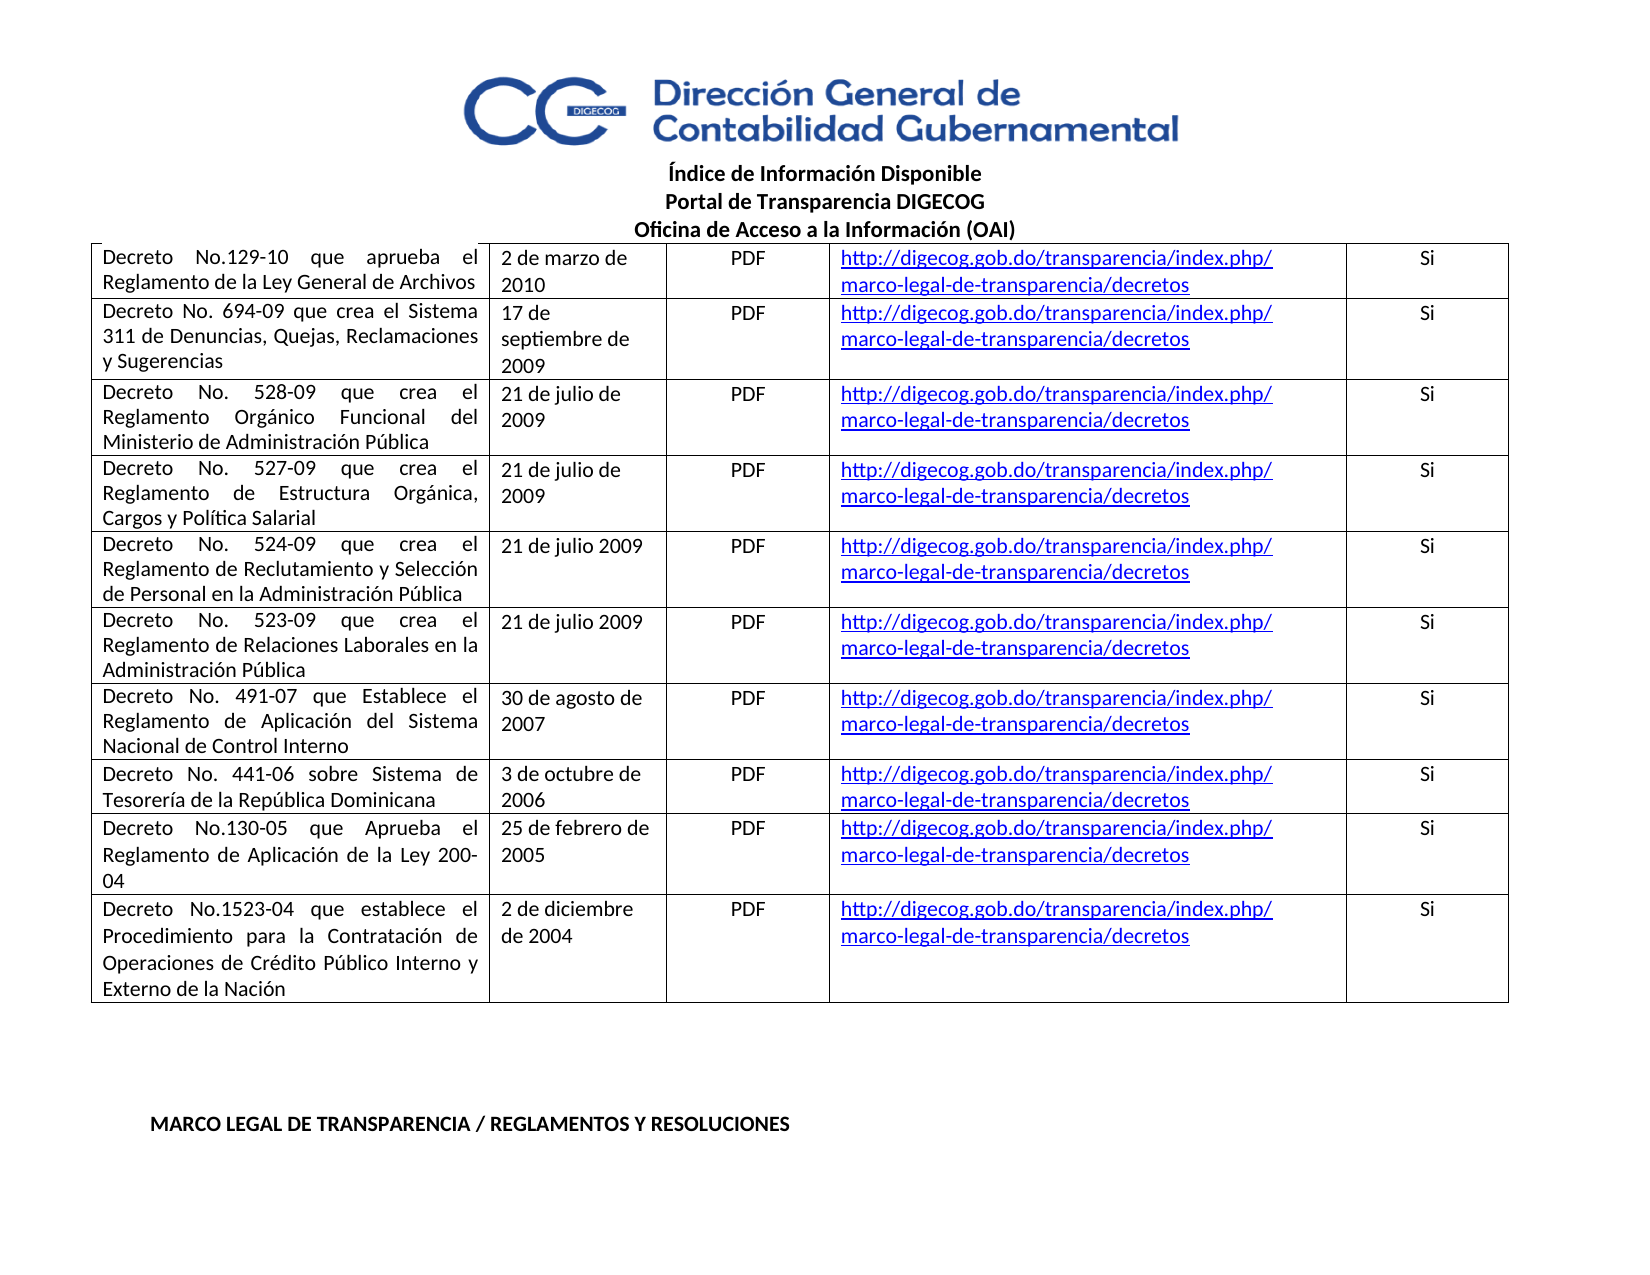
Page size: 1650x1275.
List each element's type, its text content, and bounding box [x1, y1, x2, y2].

table_cell 30 de agosto de 2007 [490, 684, 666, 759]
table_cell 17 de septiembre de 2009 [490, 299, 666, 379]
table_cell Decreto No. 523-09 que crea el Reglamento de Relaciones Laborales en la Administración Pública [92, 608, 489, 683]
table_cell Si [1347, 814, 1508, 894]
table_cell Decreto No. 528-09 que crea el Reglamento Orgánico Funcional del Ministerio de Administración Pública [92, 380, 489, 455]
table_cell Decreto No.129-10 que aprueba el Reglamento de la Ley General de Archivos [92, 244, 489, 298]
table_cell Si [1347, 532, 1508, 607]
text MARCO LEGAL DE TRANSPARENCIA / REGLAMENTOS Y RESOLUCIONES [150, 1110, 1500, 1136]
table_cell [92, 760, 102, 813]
table_cell Decreto No.130-05 que Aprueba el Reglamento de Aplicación de la Ley 200-04 [92, 814, 489, 894]
table_cell PDF [667, 814, 829, 894]
table_cell Decreto No. 491-07 que Establece el Reglamento de Aplicación del Sistema Nacional de Control Interno [92, 684, 489, 759]
table_cell PDF [667, 895, 829, 1002]
table_cell Si [1347, 244, 1508, 298]
table_cell Si [1347, 608, 1508, 683]
table_cell Si [1347, 760, 1508, 813]
table_cell 21 de julio 2009 [490, 608, 666, 683]
table_cell 21 de julio de 2009 [490, 380, 666, 455]
table_cell PDF [667, 684, 829, 759]
table_cell http://digecog.gob.do/transparencia/index.php/marco-legal-de-transparencia/decretos [830, 814, 1346, 894]
table_cell http://digecog.gob.do/transparencia/index.php/marco-legal-de-transparencia/decretos [830, 532, 1346, 607]
table_cell http://digecog.gob.do/transparencia/index.php/marco-legal-de-transparencia/decretos [830, 895, 1346, 1002]
table_cell PDF [667, 532, 829, 607]
table_cell http://digecog.gob.do/transparencia/index.php/marco-legal-de-transparencia/decretos [830, 684, 1346, 759]
table_cell 21 de julio de 2009 [490, 456, 666, 531]
table_cell PDF [667, 456, 829, 531]
table_cell http://digecog.gob.do/transparencia/index.php/marco-legal-de-transparencia/decretos [830, 456, 1346, 531]
table_cell http://digecog.gob.do/transparencia/index.php/marco-legal-de-transparencia/decretos [830, 380, 1346, 455]
table_cell 2 de marzo de 2010 [545, 244, 666, 298]
table_cell http://digecog.gob.do/transparencia/index.php/marco-legal-de-transparencia/decretos [830, 760, 1346, 813]
table_cell Si [1347, 895, 1508, 1002]
table_cell PDF [667, 608, 829, 683]
table_cell PDF [667, 760, 829, 813]
table_cell http://digecog.gob.do/transparencia/index.php/marco-legal-de-transparencia/decretos [830, 299, 1346, 379]
table_cell PDF [667, 244, 829, 298]
picture [460, 65, 1190, 160]
table_cell 21 de julio 2009 [490, 532, 666, 607]
table_cell 3 de octubre de 2006 [545, 760, 666, 813]
table_cell Decreto No.1523-04 que establece el Procedimiento para la Contratación de Operaciones de Crédito Público Interno y Externo de la Nación [92, 895, 489, 1002]
table_cell Si [1347, 380, 1508, 455]
table_cell PDF [667, 380, 829, 455]
table_cell Decreto No. 694-09 que crea el Sistema 311 de Denuncias, Quejas, Reclamaciones y Sugerencias [92, 299, 489, 379]
table_cell http://digecog.gob.do/transparencia/index.php/marco-legal-de-transparencia/decretos [830, 608, 1346, 683]
table_cell 25 de febrero de 2005 [490, 814, 666, 894]
table_cell Si [1347, 684, 1508, 759]
table_cell Si [1347, 456, 1508, 531]
table_cell PDF [667, 299, 829, 379]
table_cell Decreto No. 524-09 que crea el Reglamento de Reclutamiento y Selección de Personal en la Administración Pública [92, 532, 489, 607]
table_cell http://digecog.gob.do/transparencia/index.php/marco-legal-de-transparencia/decretos [830, 244, 1346, 298]
table_cell Decreto No. 527-09 que crea el Reglamento de Estructura Orgánica, Cargos y Política Salarial [92, 456, 489, 531]
table_cell 2 de diciembre de 2004 [490, 895, 666, 1002]
table_cell Si [1347, 299, 1508, 379]
